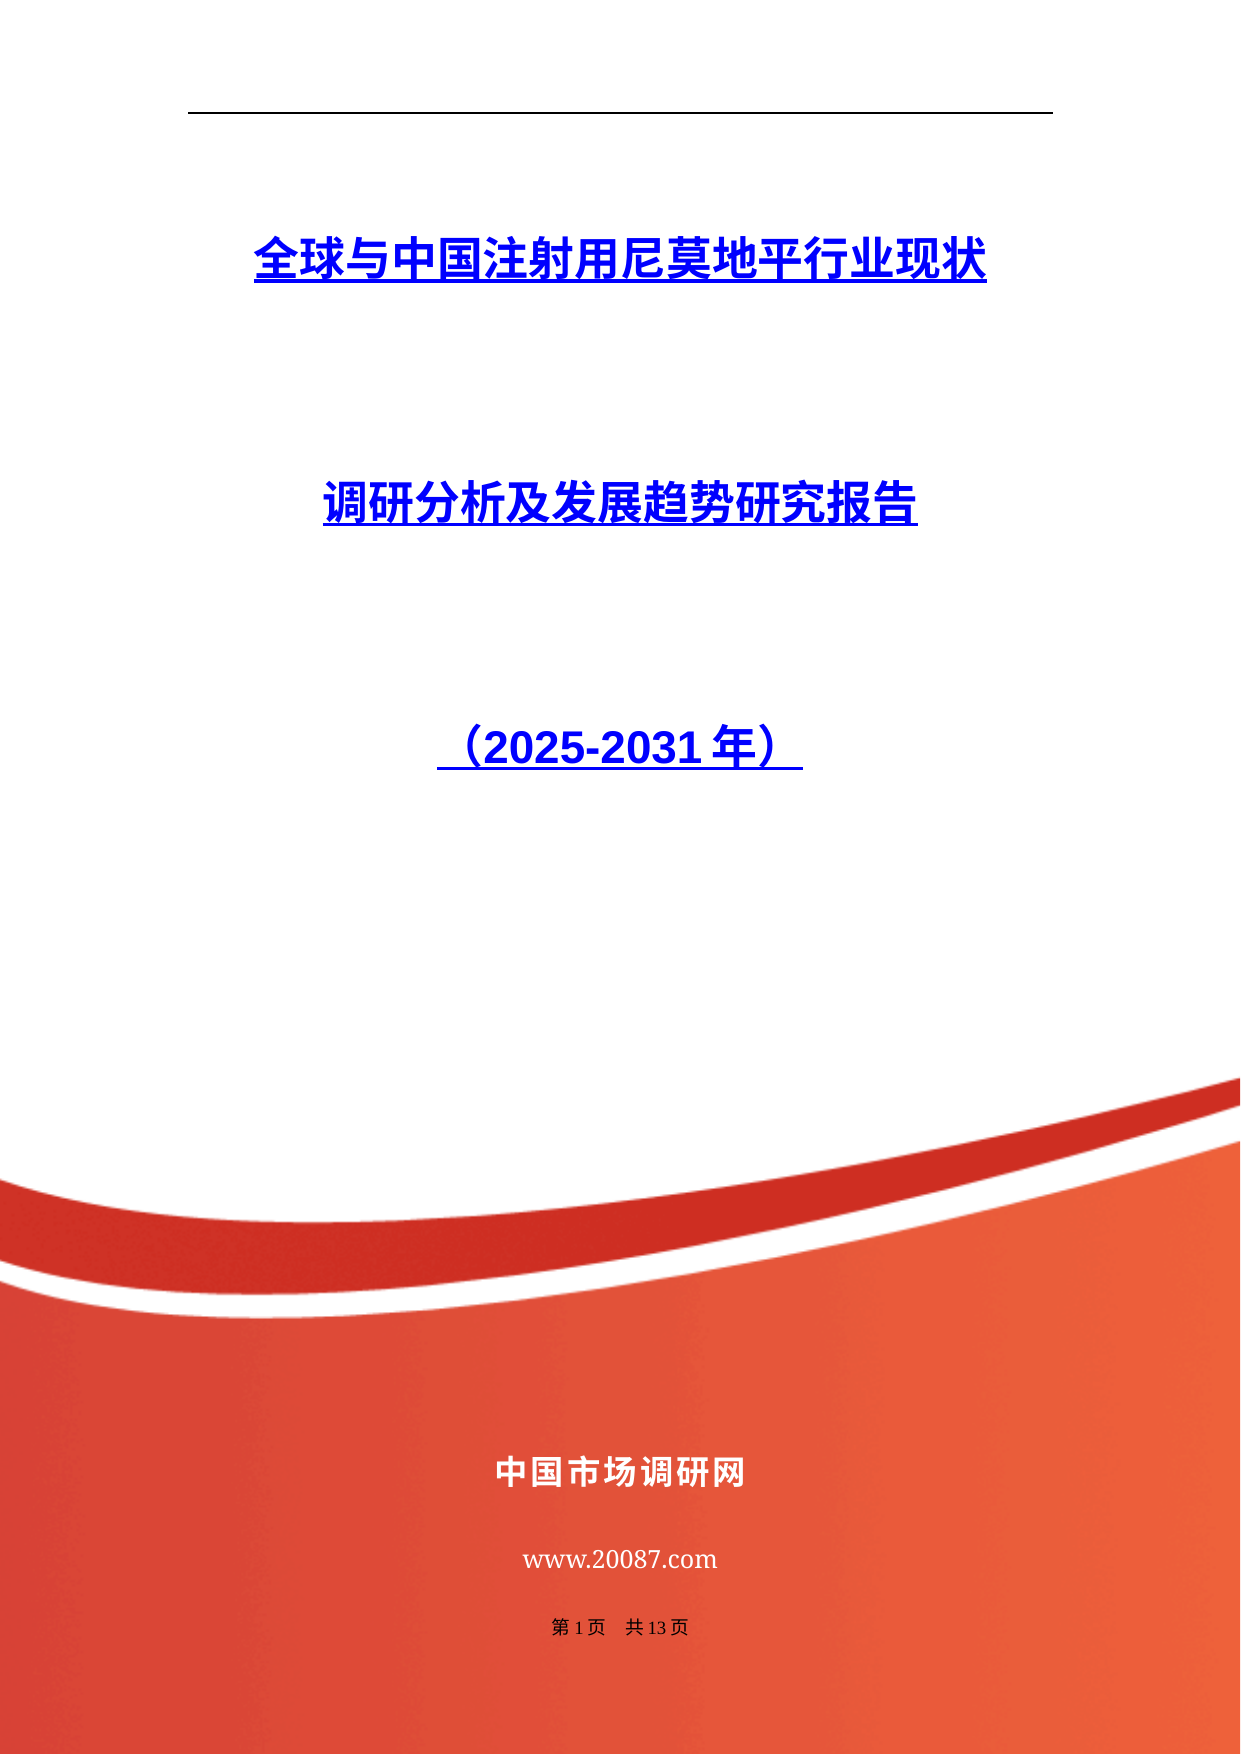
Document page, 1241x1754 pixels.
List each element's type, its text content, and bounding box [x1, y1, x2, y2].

picture [0, 1006, 1241, 1754]
subtitle 中国市场调研网 [187, 1437, 1053, 1502]
text www.20087.com [187, 1526, 1053, 1591]
table_header 全球与中国注射用尼莫地平行业现状调研分析及发展趋势研究报告（2025-2031年） [188, 207, 1053, 871]
